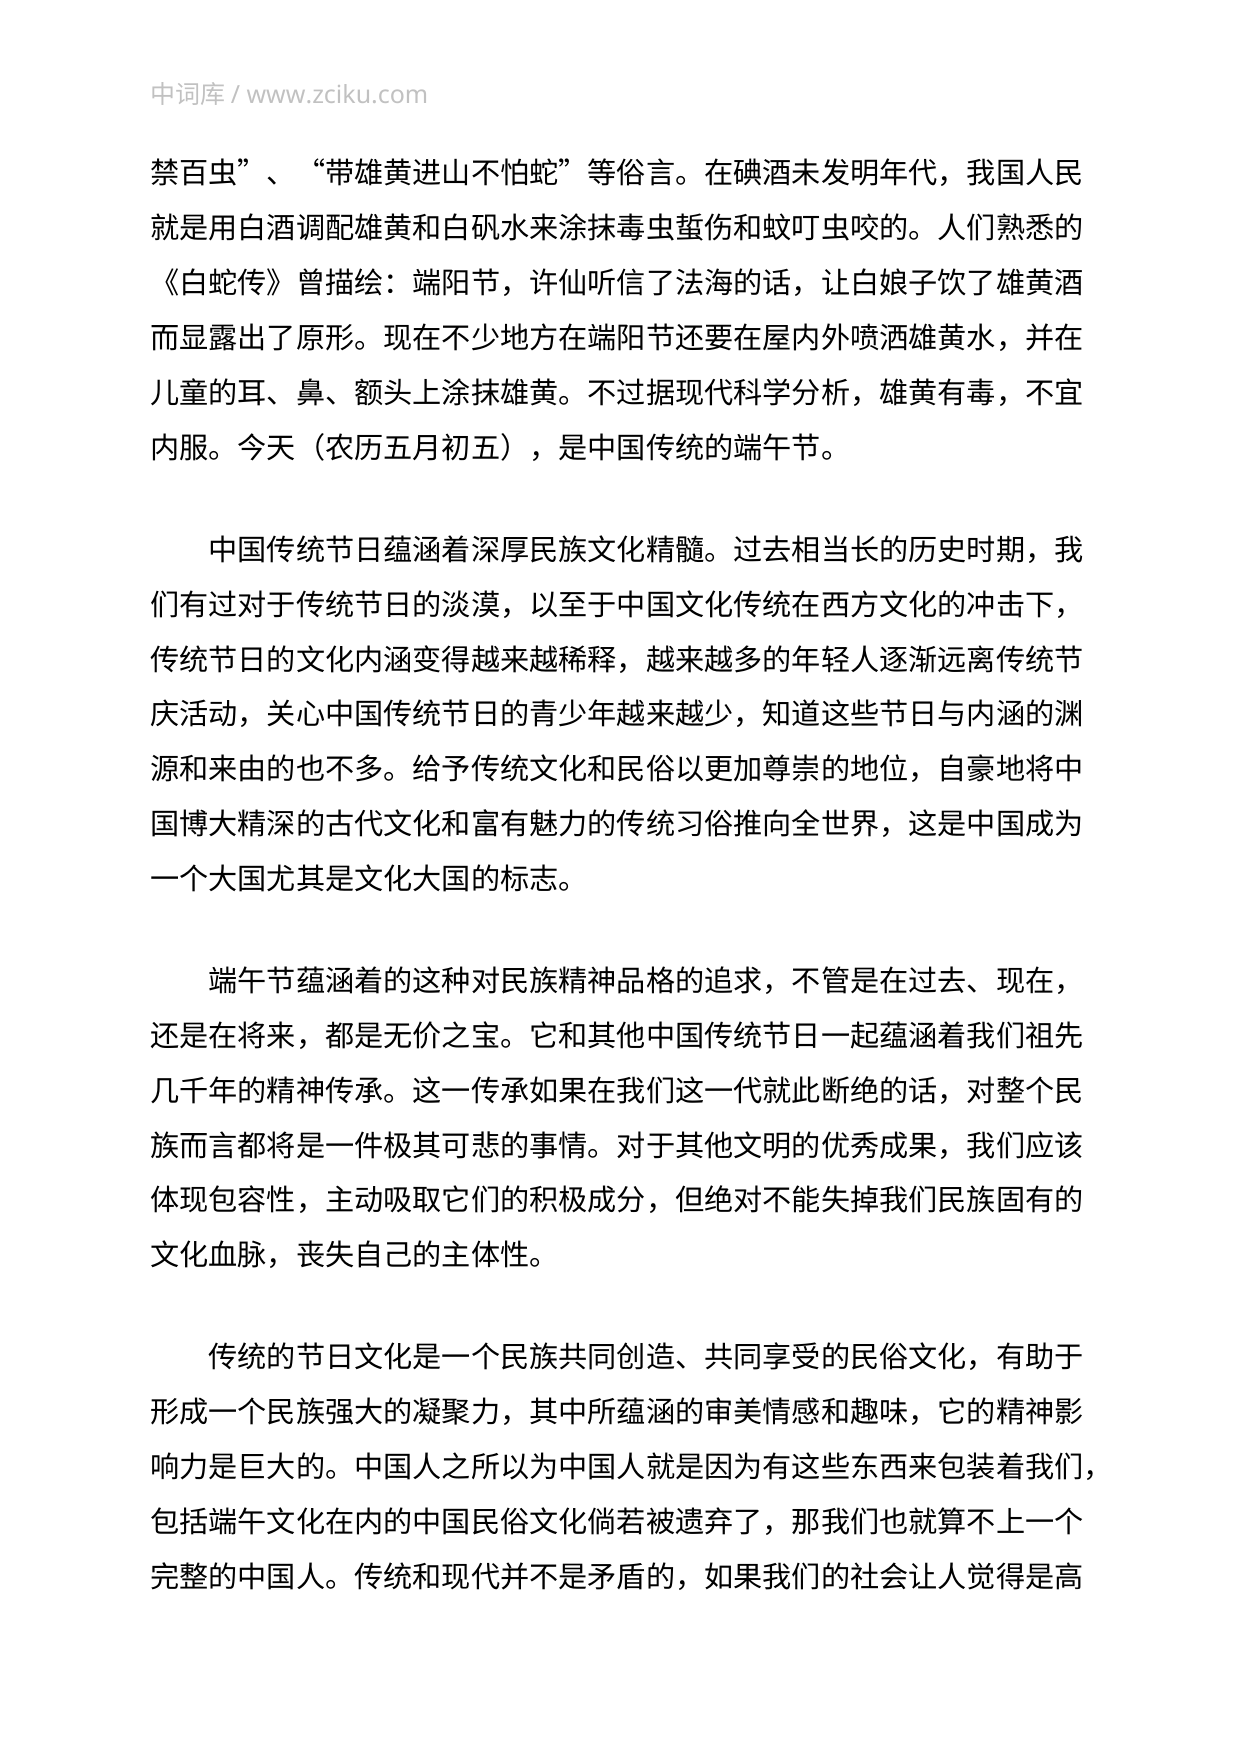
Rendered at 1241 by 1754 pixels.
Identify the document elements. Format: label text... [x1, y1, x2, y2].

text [150, 150, 1090, 467]
text 中国传统节日蕴涵着深厚民族文化精髓。过去相当长的历史时期，我们有过对于传统节日的淡漠，以至于中国文化传统在西方文化的冲击下，传统节日的文化内涵变得越来越稀释，越来越多的年轻人逐渐远离传统节庆活动，关心中国传统节日的青少年越来越少，知道这些节日与内涵的渊源和来由的也不多。给予传统文化和民俗以更加尊崇的地位，自豪地将中国博大精深的古代文化和富有魅力的传统习俗推向全世界，这是中国成为一个大国尤其是文化大国的标志。 [150, 526, 1090, 898]
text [150, 1334, 1090, 1596]
text 端午节蕴涵着的这种对民族精神品格的追求，不管是在过去、现在，还是在将来，都是无价之宝。它和其他中国传统节日一起蕴涵着我们祖先几千年的精神传承。这一传承如果在我们这一代就此断绝的话，对整个民族而言都将是一件极其可悲的事情。对于其他文明的优秀成果，我们应该体现包容性，主动吸取它们的积极成分，但绝对不能失掉我们民族固有的文化血脉，丧失自己的主体性。 [150, 957, 1090, 1274]
